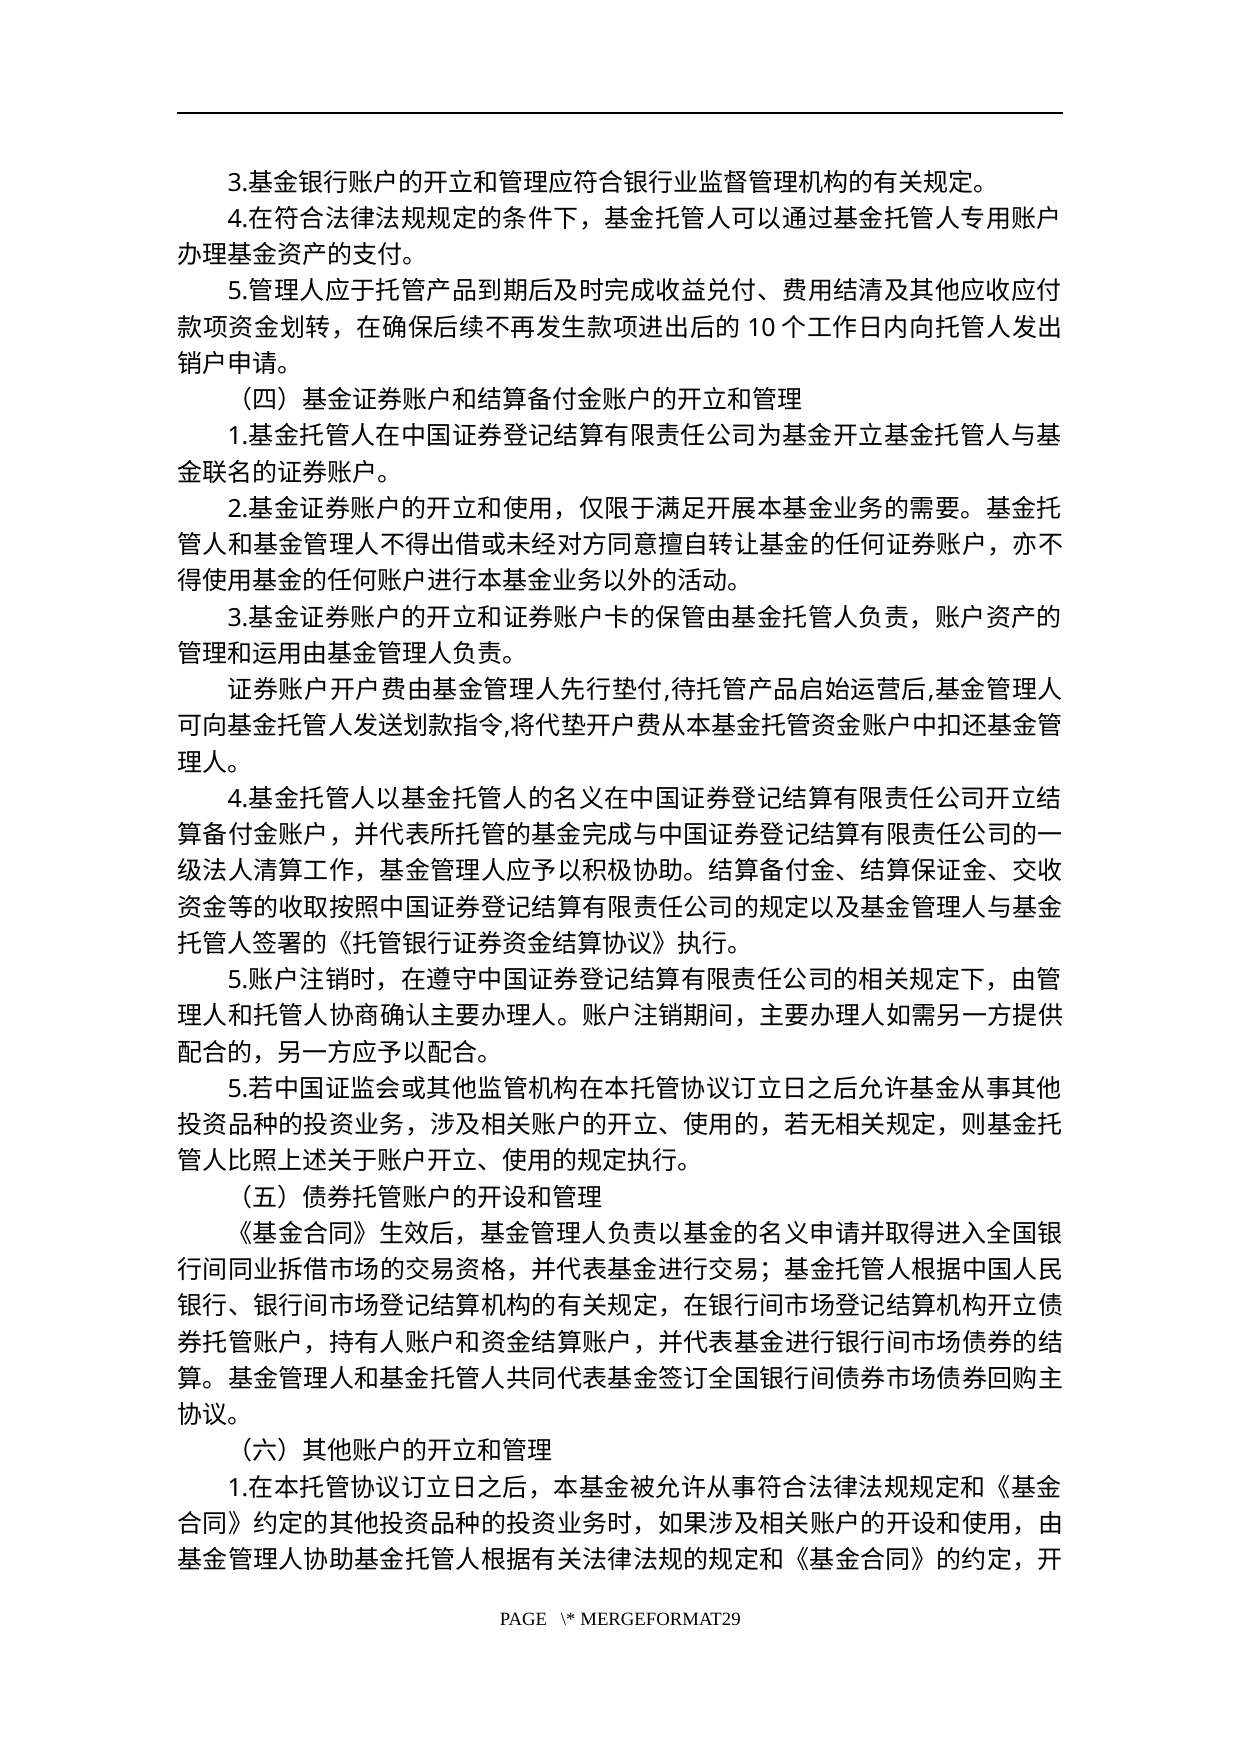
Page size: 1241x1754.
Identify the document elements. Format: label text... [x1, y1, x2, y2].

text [177, 1467, 1063, 1576]
text 5.若中国证监会或其他监管机构在本托管协议订立日之后允许基金从事其他投资品种的投资业务，涉及相关账户的开立、使用的，若无相关规定，则基金托管人比照上述关于账户开立、使用的规定执行。 [177, 1068, 1063, 1177]
text 5.账户注销时，在遵守中国证券登记结算有限责任公司的相关规定下，由管理人和托管人协商确认主要办理人。账户注销期间，主要办理人如需另一方提供配合的，另一方应予以配合。 [177, 959, 1063, 1068]
text （五）债券托管账户的开设和管理 [177, 1177, 1063, 1213]
text 3.基金证券账户的开立和证券账户卡的保管由基金托管人负责，账户资产的管理和运用由基金管理人负责。 [177, 597, 1063, 669]
text 证券账户开户费由基金管理人先行垫付,待托管产品启始运营后,基金管理人可向基金托管人发送划款指令,将代垫开户费从本基金托管资金账户中扣还基金管理人。 [177, 669, 1063, 778]
text 4.在符合法律法规规定的条件下，基金托管人可以通过基金托管人专用账户办理基金资产的支付。 [177, 198, 1063, 271]
text 4.基金托管人以基金托管人的名义在中国证券登记结算有限责任公司开立结算备付金账户，并代表所托管的基金完成与中国证券登记结算有限责任公司的一级法人清算工作，基金管理人应予以积极协助。结算备付金、结算保证金、交收资金等的收取按照中国证券登记结算有限责任公司的规定以及基金管理人与基金托管人签署的《托管银行证券资金结算协议》执行。 [177, 778, 1063, 959]
text 3.基金银行账户的开立和管理应符合银行业监督管理机构的有关规定。 [177, 162, 1063, 198]
text 5.管理人应于托管产品到期后及时完成收益兑付、费用结清及其他应收应付款项资金划转，在确保后续不再发生款项进出后的10个工作日内向托管人发出销户申请。 [177, 271, 1063, 379]
text 《基金合同》生效后，基金管理人负责以基金的名义申请并取得进入全国银行间同业拆借市场的交易资格，并代表基金进行交易；基金托管人根据中国人民银行、银行间市场登记结算机构的有关规定，在银行间市场登记结算机构开立债券托管账户，持有人账户和资金结算账户，并代表基金进行银行间市场债券的结算。基金管理人和基金托管人共同代表基金签订全国银行间债券市场债券回购主协议。 [177, 1213, 1063, 1431]
text 1.基金托管人在中国证券登记结算有限责任公司为基金开立基金托管人与基金联名的证券账户。 [177, 416, 1063, 488]
text 2.基金证券账户的开立和使用，仅限于满足开展本基金业务的需要。基金托管人和基金管理人不得出借或未经对方同意擅自转让基金的任何证券账户，亦不得使用基金的任何账户进行本基金业务以外的活动。 [177, 488, 1063, 597]
text （六）其他账户的开立和管理 [177, 1431, 1063, 1467]
text （四）基金证券账户和结算备付金账户的开立和管理 [177, 379, 1063, 416]
